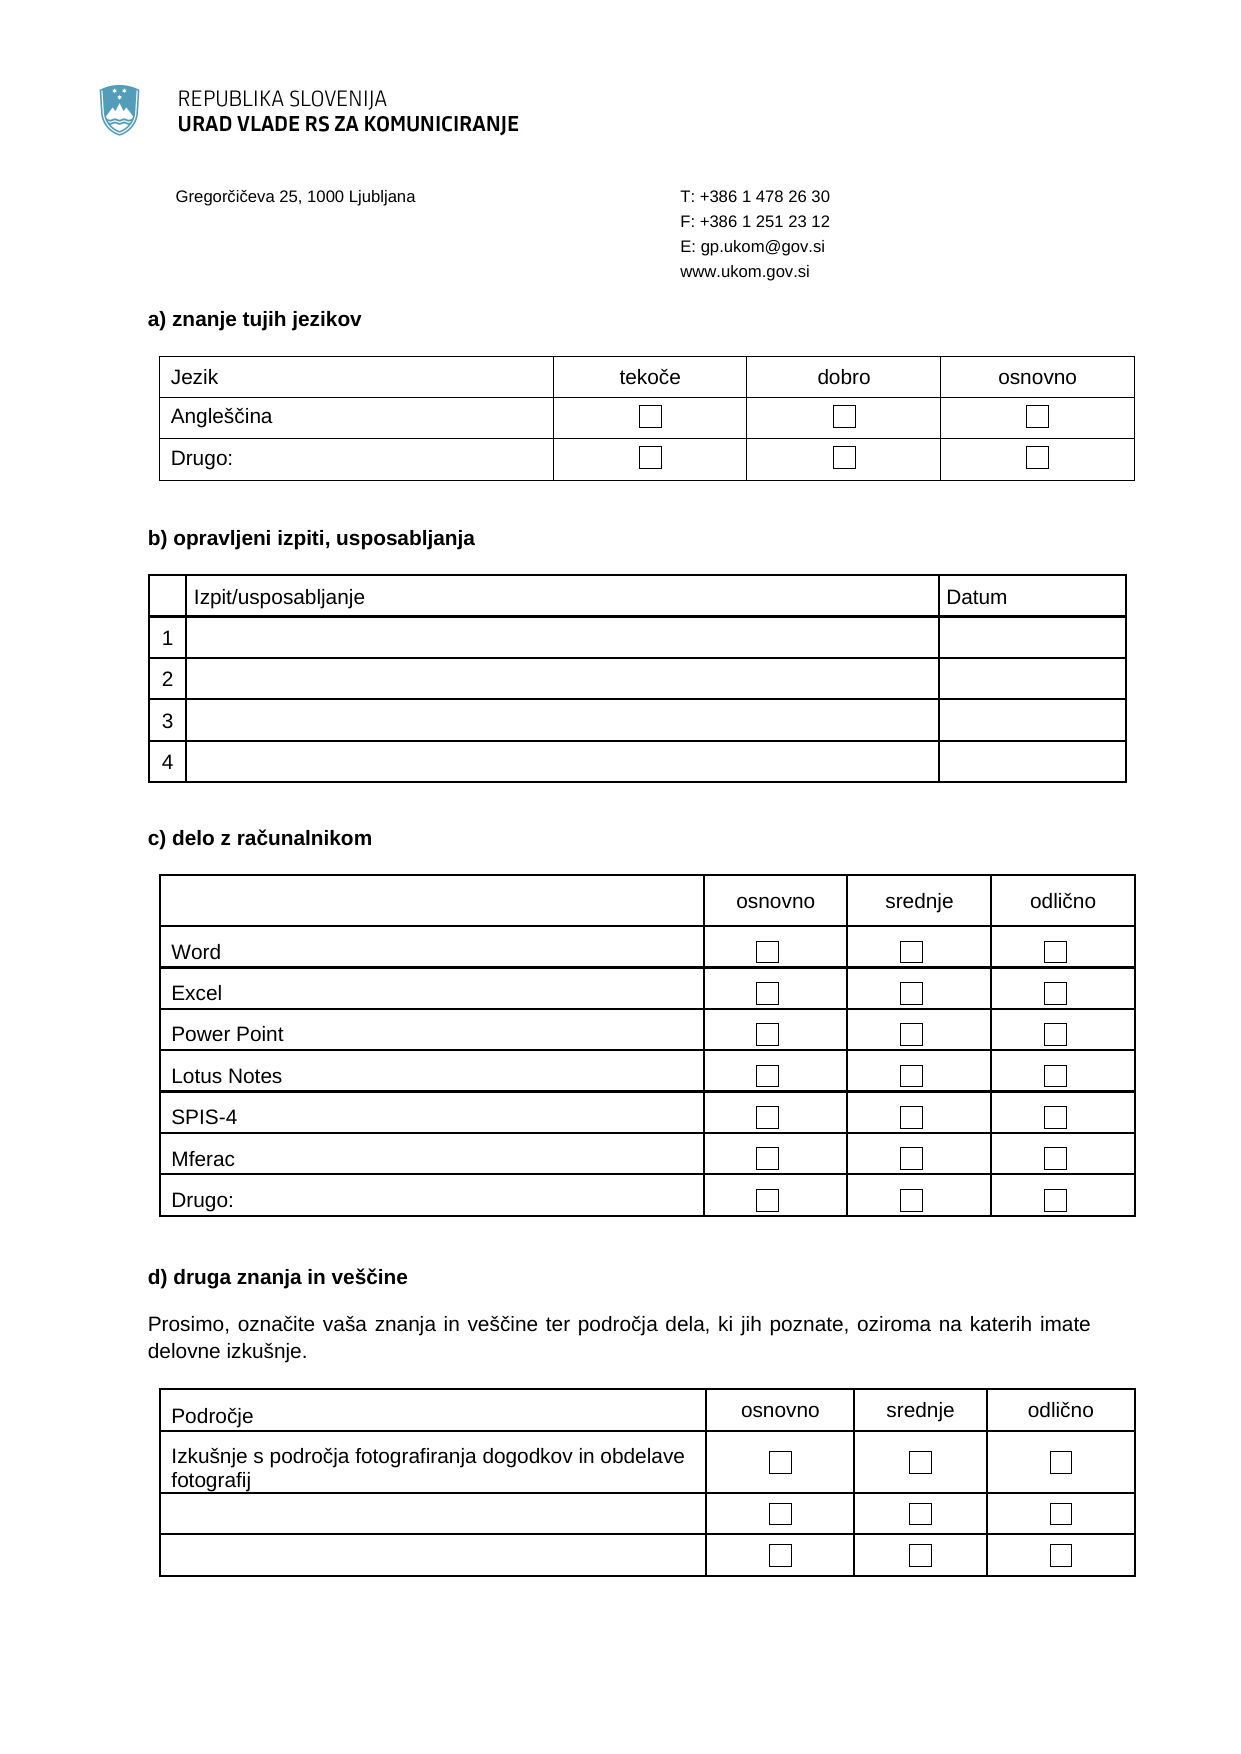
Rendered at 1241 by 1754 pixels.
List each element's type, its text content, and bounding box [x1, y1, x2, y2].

table_cell Drugo: [160, 439, 553, 479]
table_cell [705, 1093, 846, 1132]
table_cell [855, 1494, 986, 1533]
table_cell 1 [150, 618, 185, 657]
table_cell Drugo: [161, 1175, 703, 1214]
table_cell [848, 1175, 990, 1214]
table_cell [705, 1134, 846, 1173]
text Prosimo, označite vaša znanja in veščine ter področja dela, ki jih poznate, oziroma na katerih imate delovne izkušnje. [148, 1310, 1093, 1364]
table_cell [747, 439, 940, 479]
table_cell [848, 1010, 990, 1049]
table_header srednje [855, 1390, 986, 1429]
text d) druga znanja in veščine [148, 1264, 1093, 1288]
table_cell [941, 439, 1134, 479]
table_cell 4 [150, 742, 185, 781]
table_cell [992, 1010, 1134, 1049]
table_cell [988, 1535, 1134, 1575]
table_cell [992, 1051, 1134, 1090]
table_cell [187, 700, 938, 739]
table_cell [848, 927, 990, 966]
table_cell [855, 1535, 986, 1575]
table_header Izpit/usposabljanje [187, 576, 938, 615]
table_cell [940, 742, 1125, 781]
table_cell [187, 659, 938, 698]
table_cell [992, 1093, 1134, 1132]
table_cell [705, 927, 846, 966]
table_cell [707, 1494, 853, 1533]
table_cell Angleščina [160, 398, 553, 438]
table_cell [161, 1494, 705, 1533]
table_header odlično [988, 1390, 1134, 1429]
table_cell [992, 1134, 1134, 1173]
table_cell [940, 659, 1125, 698]
table_cell [992, 927, 1134, 966]
table_header Jezik [160, 357, 553, 397]
table_cell 2 [150, 659, 185, 698]
table_cell [705, 969, 846, 1008]
table_cell [705, 1010, 846, 1049]
table_cell [707, 1432, 853, 1492]
table_header osnovno [705, 876, 846, 925]
table_header Datum [940, 576, 1125, 615]
text a) znanje tujih jezikov [148, 307, 1093, 331]
text c) delo z računalnikom [148, 826, 1093, 850]
table_header osnovno [941, 357, 1134, 397]
picture [0, 0, 710, 143]
table_cell [940, 618, 1125, 657]
table_cell Mferac [161, 1134, 703, 1173]
table_cell [940, 700, 1125, 739]
table_cell [187, 742, 938, 781]
table_cell [554, 398, 746, 438]
table_cell [941, 398, 1134, 438]
table_cell [161, 1535, 705, 1575]
table_cell [707, 1535, 853, 1575]
table_cell [992, 969, 1134, 1008]
table_cell [988, 1432, 1134, 1492]
table_cell [988, 1494, 1134, 1533]
table_cell [705, 1051, 846, 1090]
table_cell Izkušnje s področja fotografiranja dogodkov in obdelave fotografij [161, 1432, 705, 1492]
table_header srednje [848, 876, 990, 925]
table_header Področje [161, 1390, 705, 1429]
table_cell SPIS-4 [161, 1093, 703, 1132]
table_header dobro [747, 357, 940, 397]
table_header odlično [992, 876, 1134, 925]
table_header [150, 576, 185, 615]
table_cell [747, 398, 940, 438]
table_cell [187, 618, 938, 657]
table_cell Word [161, 927, 703, 966]
table_cell Lotus Notes [161, 1051, 703, 1090]
table_cell [705, 1175, 846, 1214]
table_cell [848, 1051, 990, 1090]
table_header osnovno [707, 1390, 853, 1429]
table_cell [848, 969, 990, 1008]
table_cell [554, 439, 746, 479]
text b) opravljeni izpiti, usposabljanja [148, 526, 1093, 550]
table_header tekoče [554, 357, 746, 397]
table_cell [855, 1432, 986, 1492]
table_cell Excel [161, 969, 703, 1008]
table_cell [848, 1093, 990, 1132]
table_cell [848, 1134, 990, 1173]
table_header [161, 876, 703, 925]
table_cell 3 [150, 700, 185, 739]
table_cell [992, 1175, 1134, 1214]
table_cell Power Point [161, 1010, 703, 1049]
